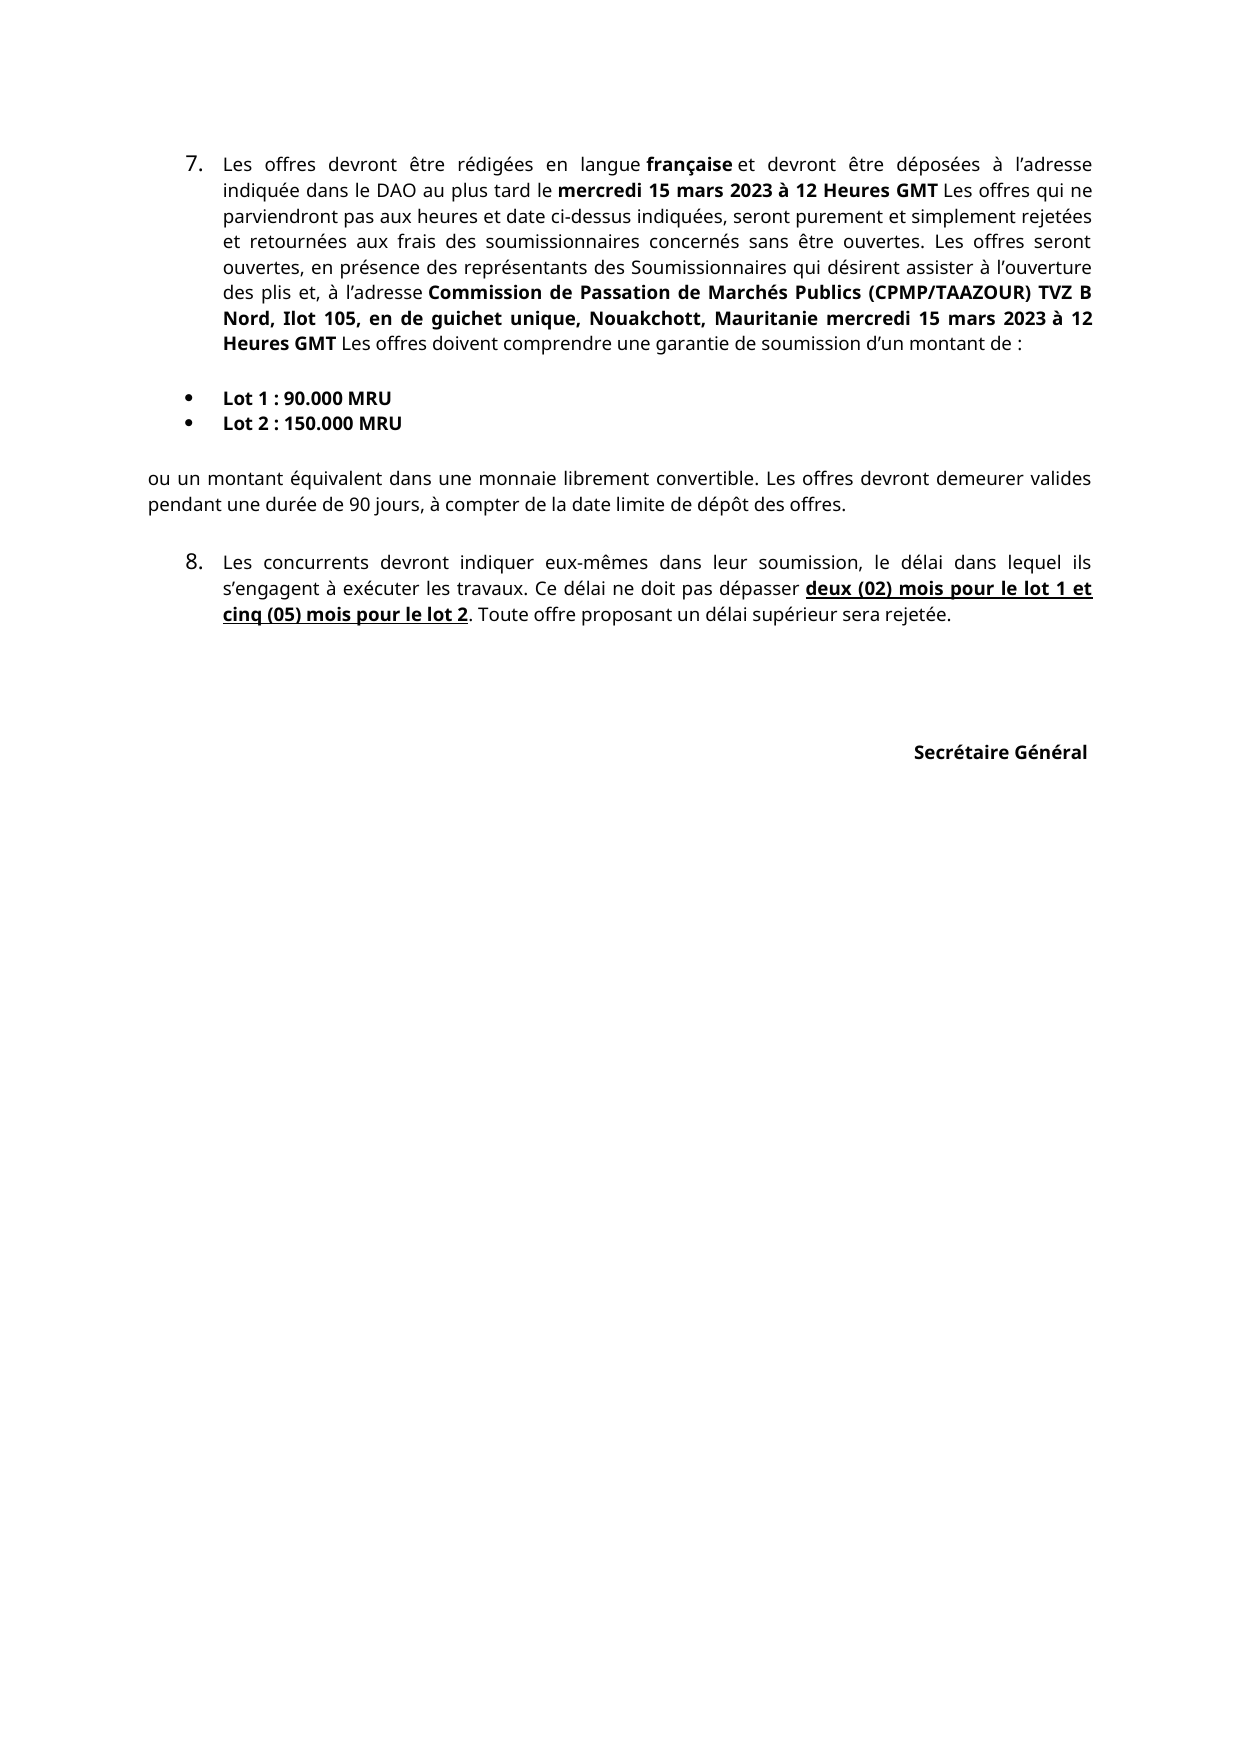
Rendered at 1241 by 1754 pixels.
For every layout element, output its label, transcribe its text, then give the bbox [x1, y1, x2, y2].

list Lot 2 : 150.000 MRU [185, 411, 1093, 436]
text Secrétaire Général [148, 739, 1093, 764]
list Les concurrents devront indiquer eux-mêmes dans leur soumission, le délai dans lequel ils s’engagent à exécuter les travaux. Ce délai ne doit pas dépasser deux (02) mois pour le lot 1 et cinq (05) mois pour le lot 2. Toute offre proposant un délai supérieur sera rejetée. [185, 546, 1093, 626]
text ou un montant équivalent dans une monnaie librement convertible. Les offres devront demeurer valides pendant une durée de 90 jours, à compter de la date limite de dépôt des offres. [148, 465, 1093, 516]
list Les offres devront être rédigées en langue française et devront être déposées à l’adresse indiquée dans le DAO au plus tard le mercredi 15 mars 2023 à 12 Heures GMT Les offres qui ne parviendront pas aux heures et date ci-dessus indiquées, seront purement et simplement rejetées et retournées aux frais des soumissionnaires concernés sans être ouvertes. Les offres seront ouvertes, en présence des représentants des Soumissionnaires qui désirent assister à l’ouverture des plis et, à l’adresse Commission de Passation de Marchés Publics (CPMP/TAAZOUR) TVZ B Nord, Ilot 105, en de guichet unique, Nouakchott, Mauritanie mercredi 15 mars 2023 à 12 Heures GMT Les offres doivent comprendre une garantie de soumission d’un montant de : [185, 148, 1093, 356]
list Lot 1 : 90.000 MRU [185, 385, 1093, 411]
